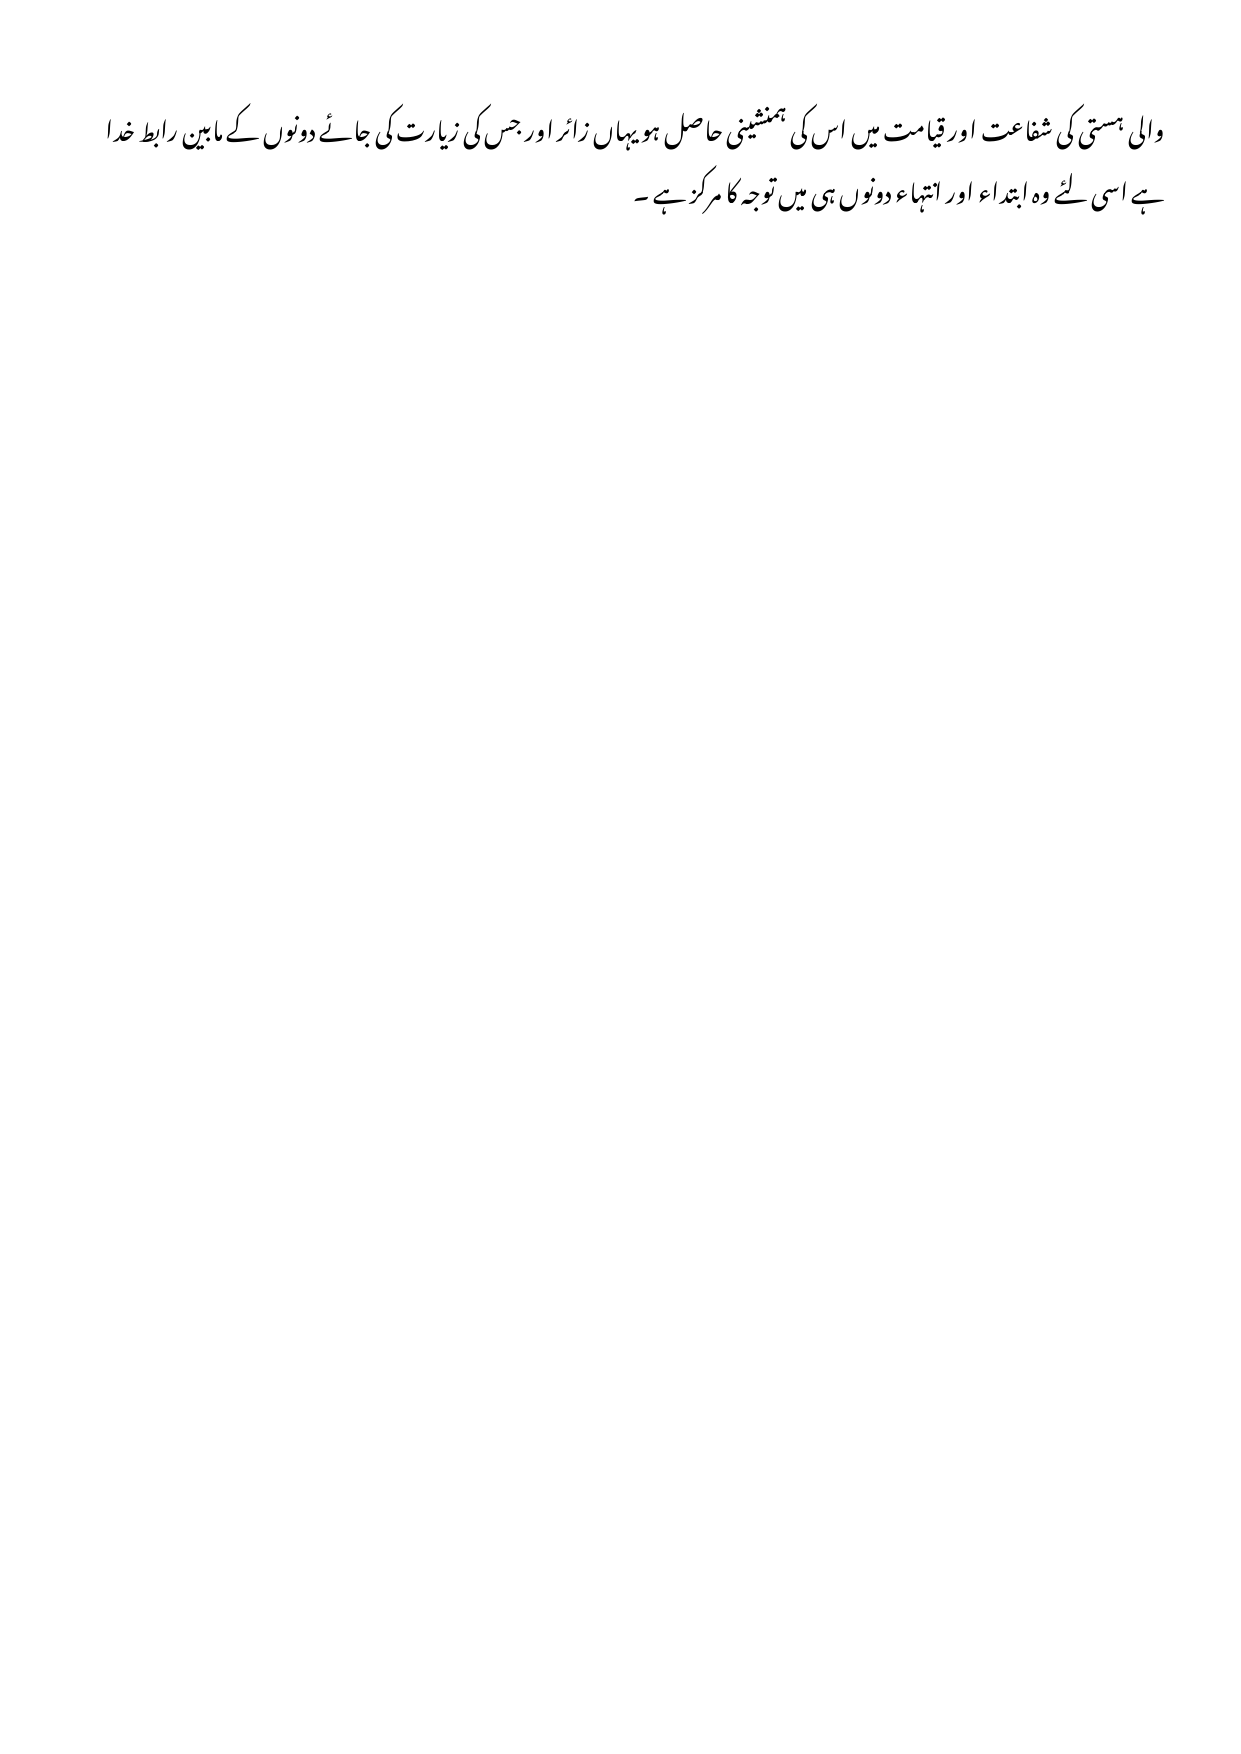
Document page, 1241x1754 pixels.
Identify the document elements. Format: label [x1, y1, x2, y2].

text [75, 94, 1165, 219]
